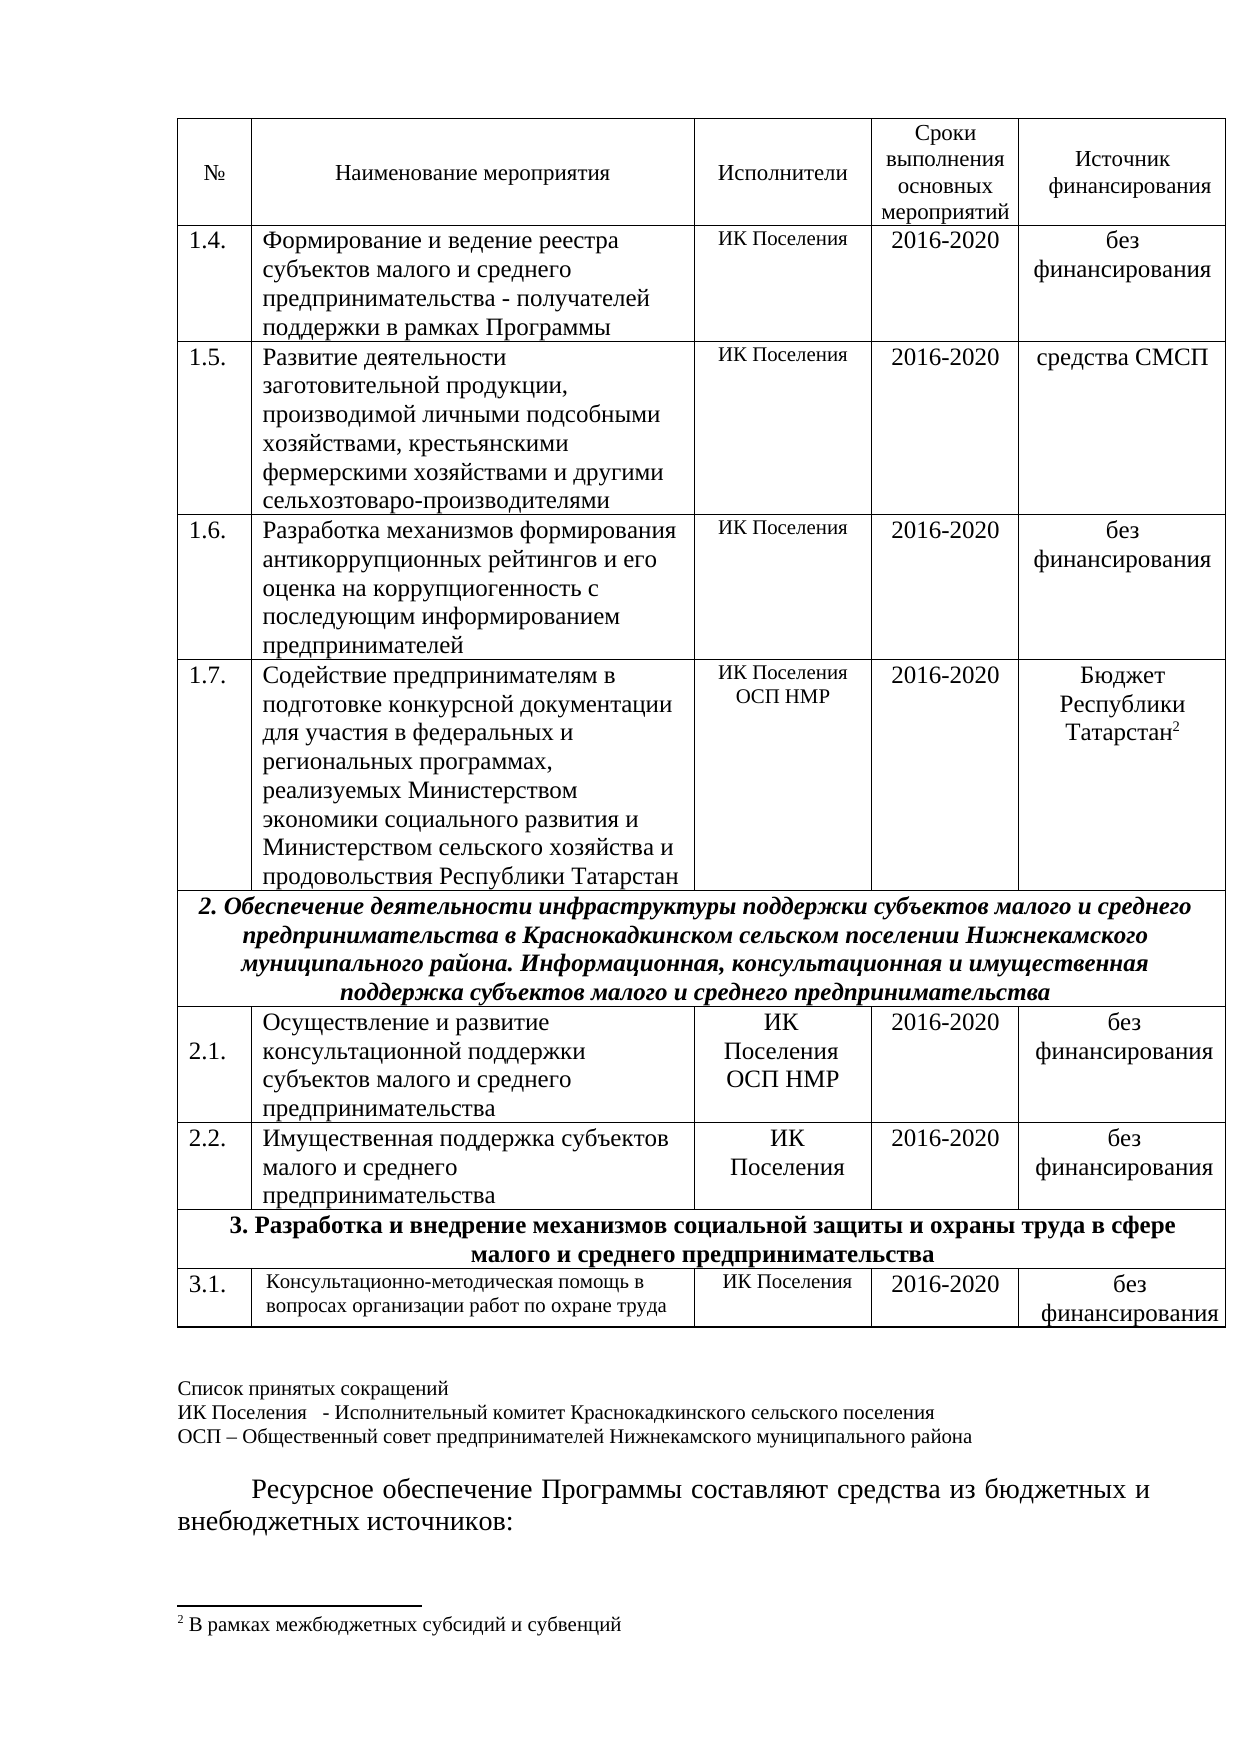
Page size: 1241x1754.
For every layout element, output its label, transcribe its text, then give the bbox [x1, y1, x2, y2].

table_cell 2016-2020 [872, 1007, 1018, 1122]
table_cell ИК Поселения [695, 1269, 871, 1326]
table_cell 1.7. [178, 660, 251, 890]
table_cell 3.1. [178, 1269, 251, 1326]
table_cell без финансирования [1019, 1123, 1225, 1209]
text Список принятых сокращений [177, 1376, 1152, 1400]
table_cell ИК Поселения ОСП НМР [695, 660, 871, 890]
table_header Сроки выполнения основных мероприятий [872, 119, 1018, 224]
table_cell Развитие деятельности заготовительной продукции, производимой личными подсобными хозяйствами, крестьянскими фермерскими хозяйствами и другими сельхозтоваро-производителями [252, 342, 694, 514]
table_cell 2016-2020 [872, 660, 1018, 890]
table_cell 3. Разработка и внедрение механизмов социальной защиты и охраны труда в сфере малого и среднего предпринимательства [178, 1210, 1225, 1268]
table_cell 2016-2020 [872, 1269, 1018, 1326]
table_cell Разработка механизмов формирования антикоррупционных рейтингов и его оценка на коррупциогенность с последующим информированием предпринимателей [252, 515, 694, 659]
text ИК Поселения - Исполнительный комитет Краснокадкинского сельского поселения [177, 1400, 1152, 1424]
table_cell ИК Поселения [695, 226, 871, 341]
text Ресурсное обеспечение Программы составляют средства из бюджетных и внебюджетных источников: [177, 1472, 1152, 1537]
table_cell 2. Обеспечение деятельности инфраструктуры поддержки субъектов малого и среднего предпринимательства в Краснокадкинском сельском поселении Нижнекамского муниципального района. Информационная, консультационная и имущественная поддержка субъектов малого и среднего предпринимательства [178, 891, 1225, 1006]
table_cell Осуществление и развитие консультационной поддержки субъектов малого и среднего предпринимательства [252, 1007, 694, 1122]
table_header Источник финансирования [1019, 119, 1225, 224]
table_cell Содействие предпринимателям в подготовке конкурсной документации для участия в федеральных и региональных программах, реализуемых Министерством экономики социального развития и Министерством сельского хозяйства и продовольствия Республики Татарстан [252, 660, 694, 890]
table_header Исполнители [695, 119, 871, 224]
table_cell без финансирования [1019, 226, 1225, 341]
table_cell без финансирования [1019, 515, 1225, 659]
table_cell ИК Поселения [695, 1123, 871, 1209]
table_cell без финансирования [1019, 1007, 1225, 1122]
table_cell Консультационно-методическая помощь в вопросах организации работ по охране труда [252, 1269, 694, 1326]
table_header № [178, 119, 251, 224]
table_cell Формирование и ведение реестра субъектов малого и среднего предпринимательства - получателей поддержки в рамках Программы [252, 226, 694, 341]
table_cell без финансирования [1019, 1269, 1225, 1326]
table_cell 2.1. [178, 1007, 251, 1122]
table_cell 2016-2020 [872, 1123, 1018, 1209]
table_cell Имущественная поддержка субъектов малого и среднего предпринимательства [252, 1123, 694, 1209]
text ОСП – Общественный совет предпринимателей Нижнекамского муниципального района [177, 1424, 1152, 1448]
table_cell 2.2. [178, 1123, 251, 1209]
table_cell 2016-2020 [872, 226, 1018, 341]
table_cell 1.6. [178, 515, 251, 659]
table_cell ИК Поселения [695, 515, 871, 659]
table_cell ИК Поселения ОСП НМР [695, 1007, 871, 1122]
table_cell 2016-2020 [872, 342, 1018, 514]
table_cell 1.5. [178, 342, 251, 514]
table_cell средства СМСП [1019, 342, 1225, 514]
table_cell Бюджет Республики Татарстан [1019, 660, 1225, 890]
table_cell ИК Поселения [695, 342, 871, 514]
table_cell 1.4. [178, 226, 251, 341]
table_cell 2016-2020 [872, 515, 1018, 659]
table_header Наименование мероприятия [252, 119, 694, 224]
